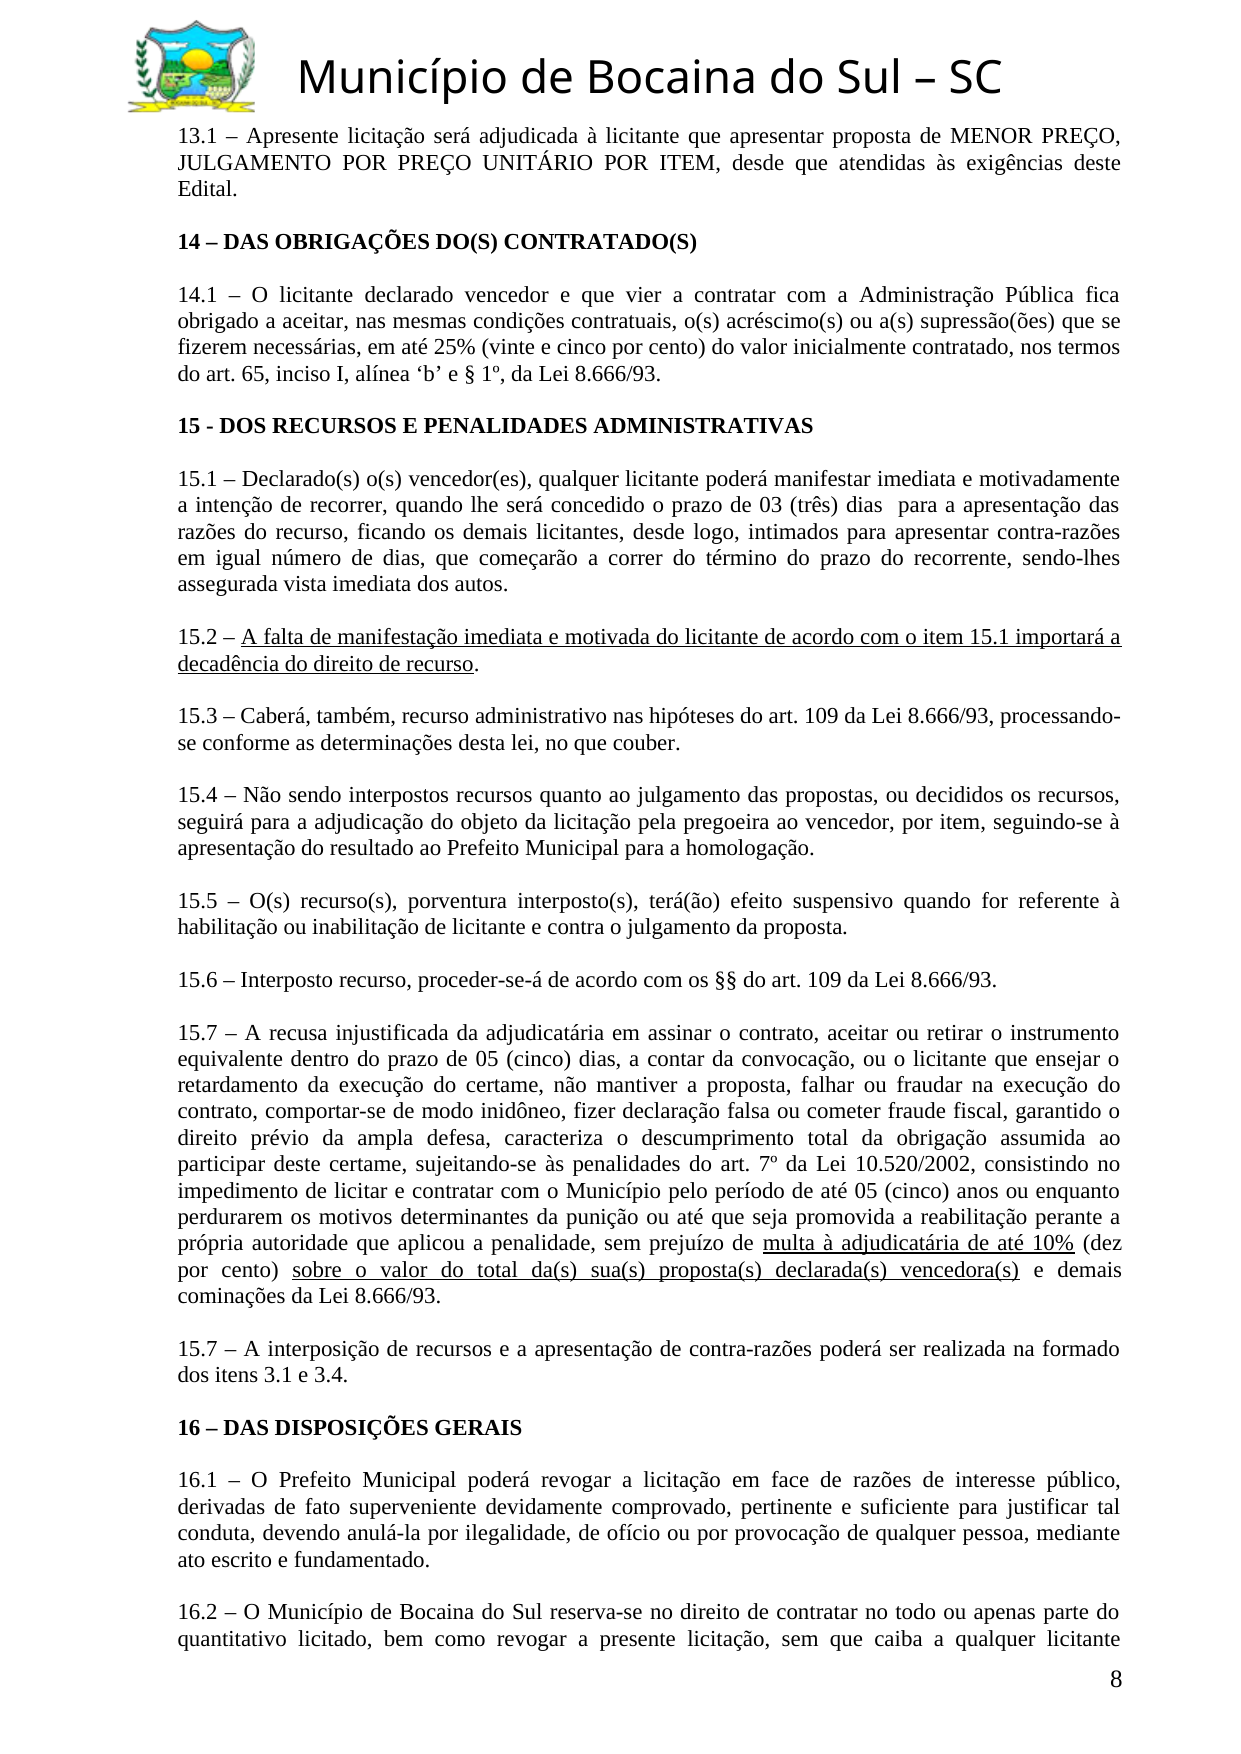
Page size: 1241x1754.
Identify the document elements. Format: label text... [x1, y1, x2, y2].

text 15 - DOS RECURSOS E PENALIDADES ADMINISTRATIVAS [177, 412, 1122, 439]
text 15.4 – Não sendo interpostos recursos quanto ao julgamento das propostas, ou decididos os recursos, seguirá para a adjudicação do objeto da licitação pela pregoeira ao vencedor, por item, seguindo-se à apresentação do resultado ao Prefeito Municipal para a homologação. [177, 781, 1122, 860]
text 14.1 – O licitante declarado vencedor e que vier a contratar com a Administração Pública fica obrigado a aceitar, nas mesmas condições contratuais, o(s) acréscimo(s) ou a(s) supressão(ões) que se fizerem necessárias, em até 25% (vinte e cinco por cento) do valor inicialmente contratado, nos termos do art. 65, inciso I, alínea ‘b’ e § 1º, da Lei 8.666/93. [177, 281, 1122, 386]
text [177, 1598, 1122, 1651]
picture [127, 12, 255, 119]
text 16 – DAS DISPOSIÇÕES GERAIS [177, 1414, 1122, 1440]
text 15.3 – Caberá, também, recurso administrativo nas hipóteses do art. 109 da Lei 8.666/93, processando-se conforme as determinações desta lei, no que couber. [177, 702, 1122, 755]
text 14 – DAS OBRIGAÇÕES DO(S) CONTRATADO(S) [177, 228, 1122, 254]
text 15.7 – A interposição de recursos e a apresentação de contra-razões poderá ser realizada na formado dos itens 3.1 e 3.4. [177, 1335, 1122, 1387]
text 15.1 – Declarado(s) o(s) vencedor(es), qualquer licitante poderá manifestar imediata e motivadamente a intenção de recorrer, quando lhe será concedido o prazo de 03 (três) dias para a apresentação das razões do recurso, ficando os demais licitantes, desde logo, intimados para apresentar contra-razões em igual número de dias, que começarão a correr do término do prazo do recorrente, sendo-lhes assegurada vista imediata dos autos. [177, 465, 1122, 597]
text 13.1 – Apresente licitação será adjudicada à licitante que apresentar proposta de MENOR PREÇO, JULGAMENTO POR PREÇO UNITÁRIO POR ITEM, desde que atendidas às exigências deste Edital. [177, 122, 1122, 202]
text 15.6 – Interposto recurso, proceder-se-á de acordo com os §§ do art. 109 da Lei 8.666/93. [177, 966, 1122, 992]
text 15.7 – A recusa injustificada da adjudicatária em assinar o contrato, aceitar ou retirar o instrumento equivalente dentro do prazo de 05 (cinco) dias, a contar da convocação, ou o licitante que ensejar o retardamento da execução do certame, não mantiver a proposta, falhar ou fraudar na execução do contrato, comportar-se de modo inidôneo, fizer declaração falsa ou cometer fraude fiscal, garantido o direito prévio da ampla defesa, caracteriza o descumprimento total da obrigação assumida ao participar deste certame, sujeitando-se às penalidades do art. 7º da Lei 10.520/2002, consistindo no impedimento de licitar e contratar com o Município pelo período de até 05 (cinco) anos ou enquanto perdurarem os motivos determinantes da punição ou até que seja promovida a reabilitação perante a própria autoridade que aplicou a penalidade, sem prejuízo de multa à adjudicatária de até 10% (dez por cento) sobre o valor do total da(s) sua(s) proposta(s) declarada(s) vencedora(s) e demais cominações da Lei 8.666/93. [177, 1018, 1122, 1308]
text 15.2 – A falta de manifestação imediata e motivada do licitante de acordo com o item 15.1 importará a decadência do direito de recurso. [177, 623, 1122, 676]
text 15.5 – O(s) recurso(s), porventura interposto(s), terá(ão) efeito suspensivo quando for referente à habilitação ou inabilitação de licitante e contra o julgamento da proposta. [177, 887, 1122, 939]
text 16.1 – O Prefeito Municipal poderá revogar a licitação em face de razões de interesse público, derivadas de fato superveniente devidamente comprovado, pertinente e suficiente para justificar tal conduta, devendo anulá-la por ilegalidade, de ofício ou por provocação de qualquer pessoa, mediante ato escrito e fundamentado. [177, 1467, 1122, 1572]
